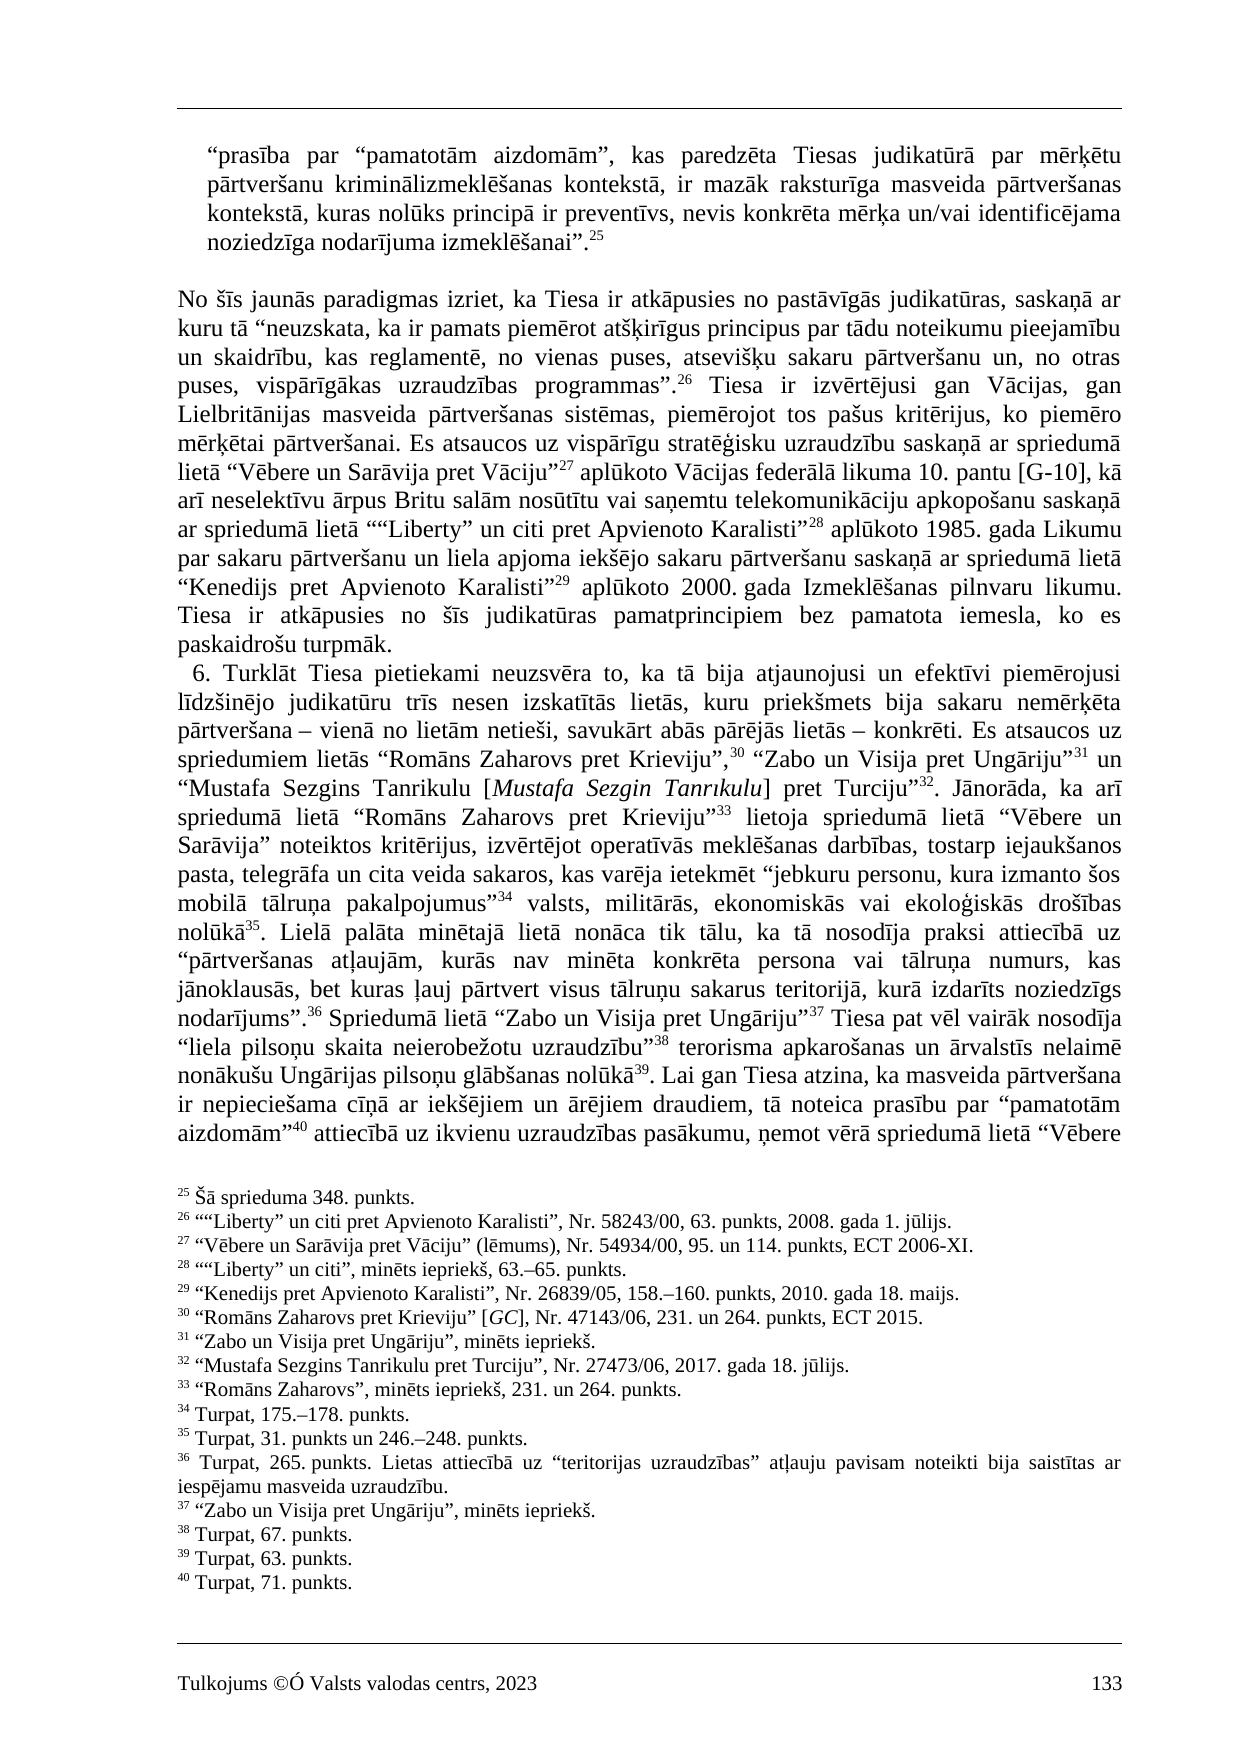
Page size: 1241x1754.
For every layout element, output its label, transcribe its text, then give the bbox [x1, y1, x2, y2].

text “prasība par “pamatotām aizdomām”, kas paredzēta Tiesas judikatūrā par mērķētu pārtveršanu kriminālizmeklēšanas kontekstā, ir mazāk raksturīga masveida pārtveršanas kontekstā, kuras nolūks principā ir preventīvs, nevis konkrēta mērķa un/vai identificējama noziedzīga nodarījuma izmeklēšanai”. [207, 141, 1122, 256]
text 6. Turklāt Tiesa pietiekami neuzsvēra to, ka tā bija atjaunojusi un efektīvi piemērojusi līdzšinējo judikatūru trīs nesen izskatītās lietās, kuru priekšmets bija sakaru nemērķēta pārtveršana – vienā no lietām netieši, savukārt abās pārējās lietās – konkrēti. Es atsaucos uz spriedumiem lietās “Romāns Zaharovs pret Krieviju”, “Zabo un Visija pret Ungāriju” un “Mustafa Sezgins Tanrikulu [Mustafa Sezgin Tanrıkulu] pret Turciju”. Jānorāda, ka arī spriedumā lietā “Romāns Zaharovs pret Krieviju” lietoja spriedumā lietā “Vēbere un Sarāvija” noteiktos kritērijus, izvērtējot operatīvās meklēšanas darbības, tostarp iejaukšanos pasta, telegrāfa un cita veida sakaros, kas varēja ietekmēt “jebkuru personu, kura izmanto šos mobilā tālruņa pakalpojumus” valsts, militārās, ekonomiskās vai ekoloģiskās drošības nolūkā. Lielā palāta minētajā lietā nonāca tik tālu, ka tā nosodīja praksi attiecībā uz “pārtveršanas atļaujām, kurās nav minēta konkrēta persona vai tālruņa numurs, kas jānoklausās, bet kuras ļauj pārtvert visus tālruņu sakarus teritorijā, kurā izdarīts noziedzīgs nodarījums”. Spriedumā lietā “Zabo un Visija pret Ungāriju” Tiesa pat vēl vairāk nosodīja “liela pilsoņu skaita neierobežotu uzraudzību” terorisma apkarošanas un ārvalstīs nelaimē nonākušu Ungārijas pilsoņu glābšanas nolūkā. Lai gan Tiesa atzina, ka masveida pārtveršana ir nepieciešama cīņā ar iekšējiem un ārējiem draudiem, tā noteica prasību par “pamatotām aizdomām” attiecībā uz ikvienu uzraudzības pasākumu, ņemot vērā spriedumā lietā “Vēbere un Sarāvija” noteiktos kritērijus. Savukārt spriedumā lietā “Mustafa Sezgins Tanrikulu pret Turciju” Tiesa nosodīja valsts tiesas lēmumu ļaut pārtvert jebkuras Turcijā esošas personas tālruņa un elektroniskos sakarus nolūkā novērst teroristu organizāciju draudus pēc tam, kad tā bija atsaukusi un apstiprinājusi judikatūru lietās “Vēbere un Sarāvija”, “Romāns Zaharovs” un “Zabo un Visija”. [177, 658, 1122, 1147]
text No šīs jaunās paradigmas izriet, ka Tiesa ir atkāpusies no pastāvīgās judikatūras, saskaņā ar kuru tā “neuzskata, ka ir pamats piemērot atšķirīgus principus par tādu noteikumu pieejamību un skaidrību, kas reglamentē, no vienas puses, atsevišķu sakaru pārtveršanu un, no otras puses, vispārīgākas uzraudzības programmas”. Tiesa ir izvērtējusi gan Vācijas, gan Lielbritānijas masveida pārtveršanas sistēmas, piemērojot tos pašus kritērijus, ko piemēro mērķētai pārtveršanai. Es atsaucos uz vispārīgu stratēģisku uzraudzību saskaņā ar spriedumā lietā “Vēbere un Sarāvija pret Vāciju” aplūkoto Vācijas federālā likuma 10. pantu [G-10], kā arī neselektīvu ārpus Britu salām nosūtītu vai saņemtu telekomunikāciju apkopošanu saskaņā ar spriedumā lietā ““Liberty” un citi pret Apvienoto Karalisti” aplūkoto 1985. gada Likumu par sakaru pārtveršanu un liela apjoma iekšējo sakaru pārtveršanu saskaņā ar spriedumā lietā “Kenedijs pret Apvienoto Karalisti” aplūkoto 2000. gada Izmeklēšanas pilnvaru likumu. Tiesa ir atkāpusies no šīs judikatūras pamatprincipiem bez pamatota iemesla, ko es paskaidrošu turpmāk. [177, 284, 1122, 658]
